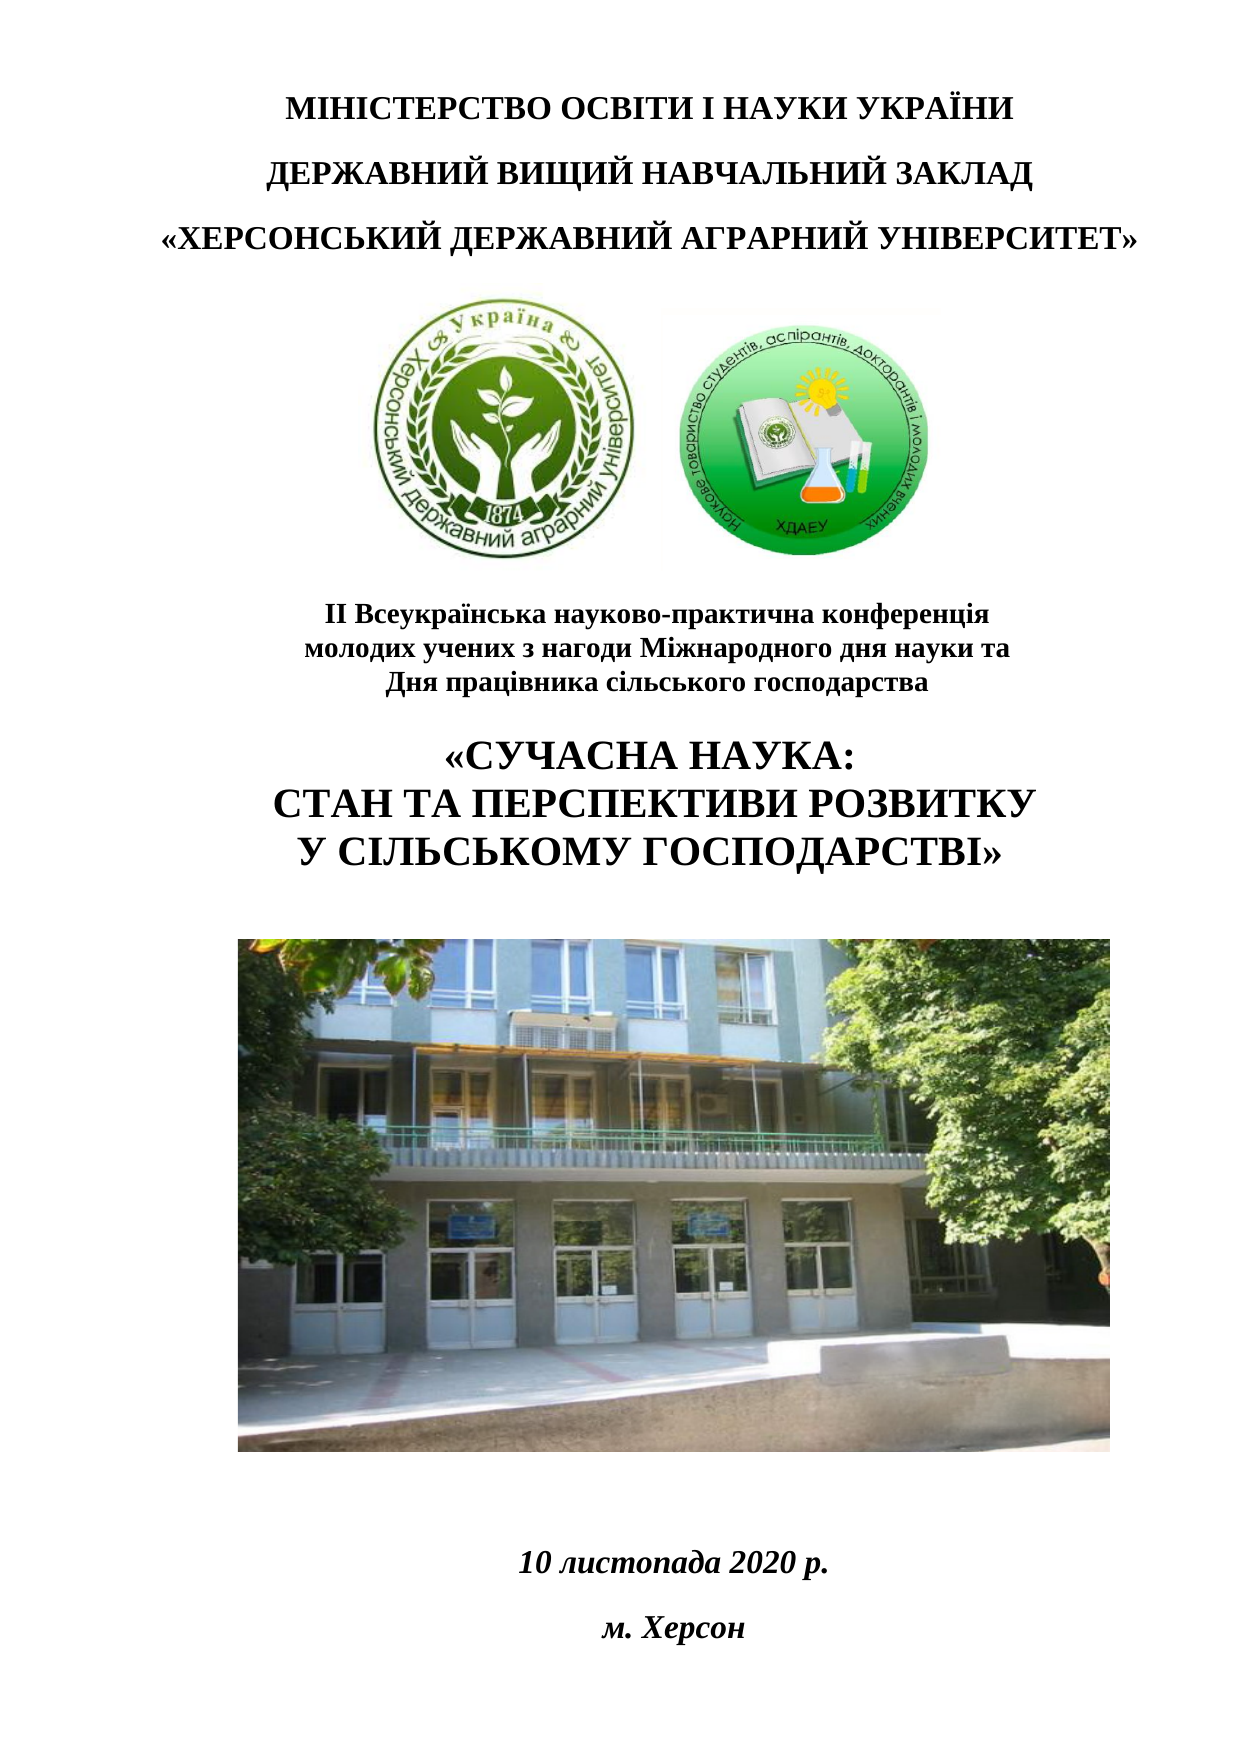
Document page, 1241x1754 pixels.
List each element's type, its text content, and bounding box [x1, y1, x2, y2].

text «ХЕРСОНСЬКИЙ ДЕРЖАВНИЙ АГРАРНИЙ УНІВЕРСИТЕТ» [148, 218, 1152, 257]
text молодих учених з нагоди Міжнародного дня науки та [162, 630, 1152, 664]
text «СУЧАСНА НАУКА: [148, 731, 1152, 779]
text У СІЛЬСЬКОМУ ГОСПОДАРСТВІ» [148, 827, 1152, 874]
text 10 листопада 2020 р. [192, 1542, 1156, 1580]
picture [237, 939, 1110, 1452]
text м. Херсон [192, 1607, 1156, 1645]
text ДЕРЖАВНИЙ ВИЩИЙ НАВЧАЛЬНИЙ ЗАКЛАД [148, 153, 1152, 192]
text Дня працівника сільського господарства [162, 664, 1152, 697]
picture [660, 308, 941, 571]
text МІНІСТЕРСТВО ОСВІТИ І НАУКИ УКРАЇНИ [148, 88, 1152, 127]
picture [358, 283, 647, 571]
text ІІ Всеукраїнська науково-практична конференція [162, 597, 1152, 630]
text СТАН ТА ПЕРСПЕКТИВИ РОЗВИТКУ [148, 779, 1152, 827]
